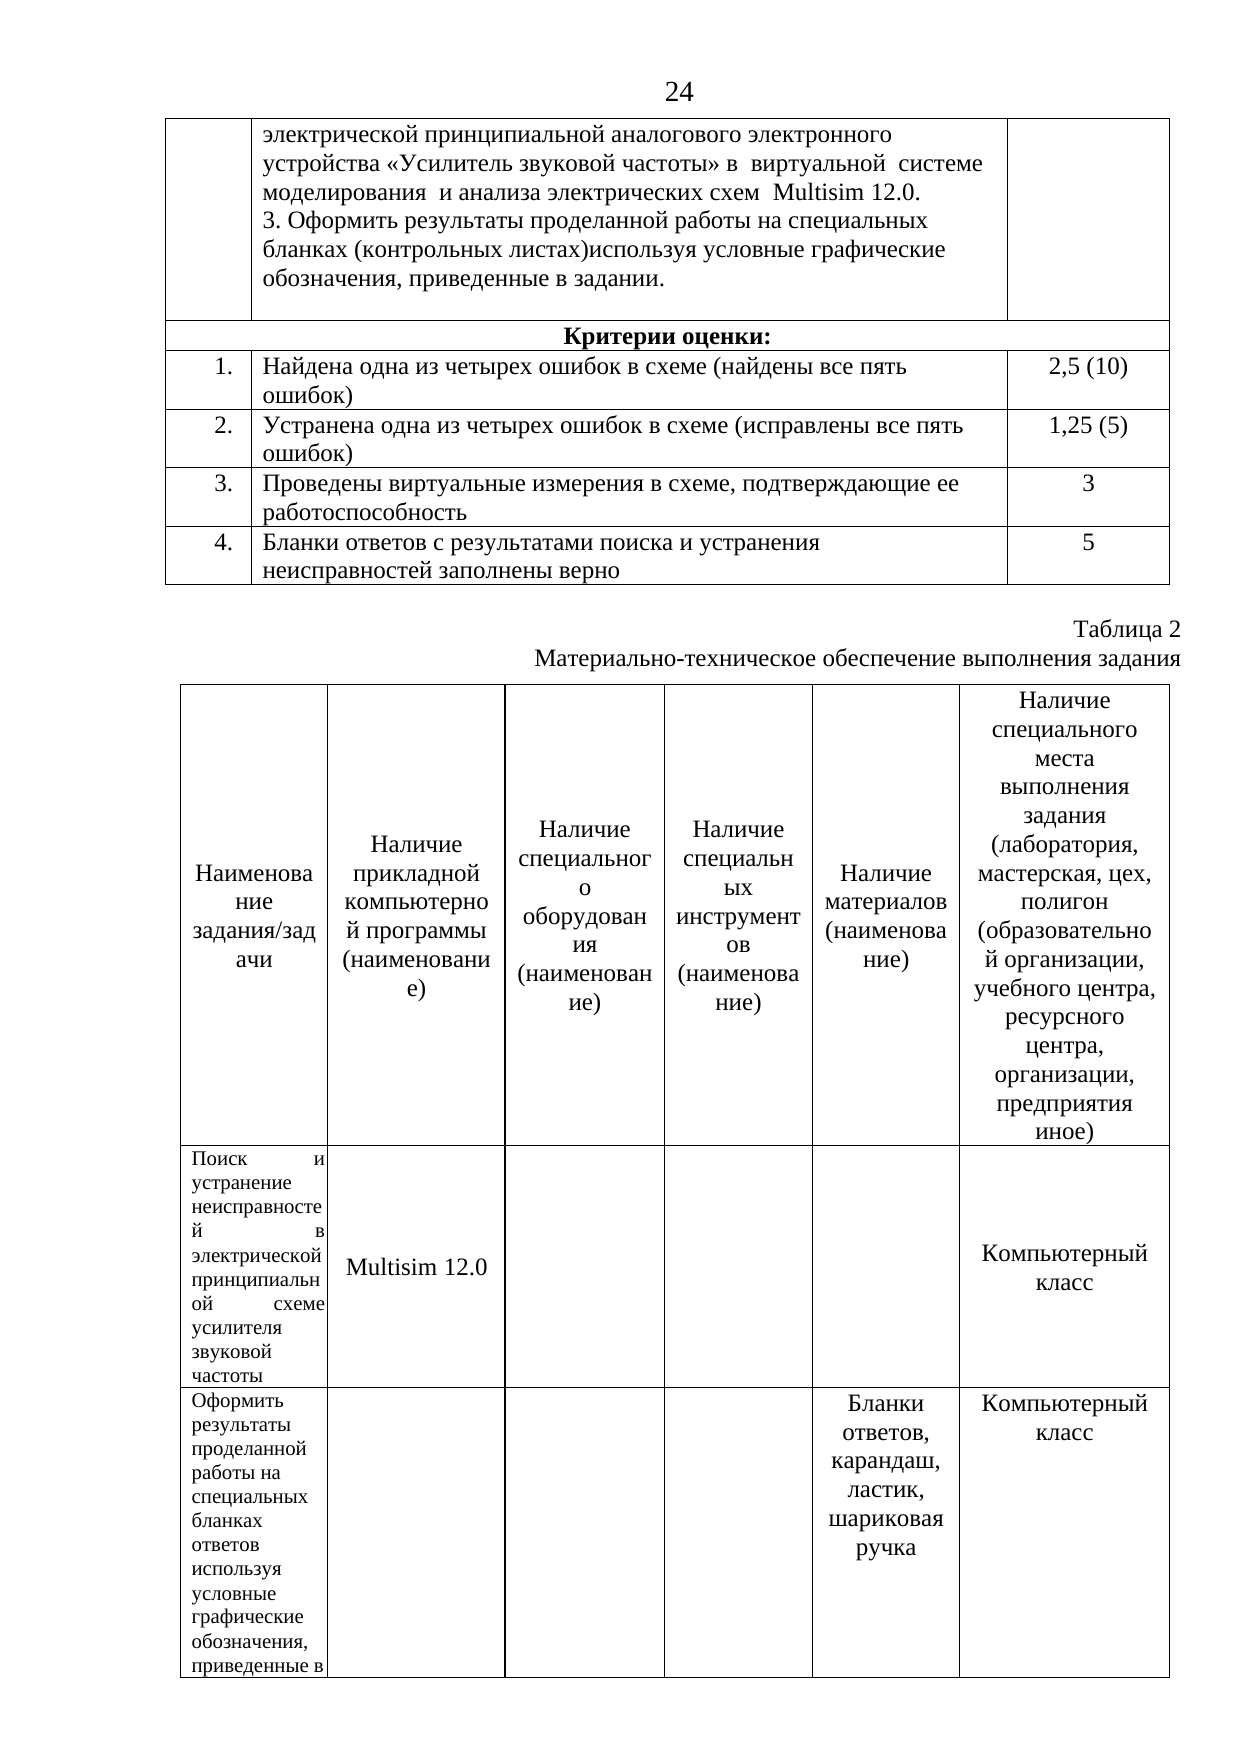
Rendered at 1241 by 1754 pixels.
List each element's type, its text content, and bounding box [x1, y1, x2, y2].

table_cell [506, 1146, 664, 1387]
table_cell 1,25 (5) [1008, 410, 1169, 467]
table_cell Компьютерный класс [960, 1146, 1169, 1387]
table_cell [166, 351, 251, 409]
table_header Наличие специального оборудования (наименование) [506, 685, 664, 1145]
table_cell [1008, 119, 1169, 320]
table_cell Найдена одна из четырех ошибок в схеме (найдены все пять ошибок) [252, 351, 1007, 409]
text Материально-техническое обеспечение выполнения задания [177, 643, 1181, 672]
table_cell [252, 119, 1007, 320]
table_cell 3 [1008, 468, 1169, 526]
table_cell Multisim 12.0 [328, 1146, 504, 1387]
table_cell 5 [1008, 527, 1169, 584]
table_cell [166, 410, 251, 467]
table_header Наличие прикладной компьютерной программы (наименование) [328, 685, 504, 1145]
table_cell Проведены виртуальные измерения в схеме, подтверждающие ее работоспособность [252, 468, 1007, 526]
table_header Наличие специальных инструментов (наименование) [665, 685, 812, 1145]
table_header Наименование задания/задачи [181, 685, 327, 1145]
table_cell Устранена одна из четырех ошибок в схеме (исправлены все пять ошибок) [252, 410, 1007, 467]
table_cell [166, 119, 251, 320]
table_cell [181, 1388, 327, 1677]
table_cell Бланки ответов с результатами поиска и устранения неисправностей заполнены верно [252, 527, 1007, 584]
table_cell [813, 1388, 959, 1677]
table_cell [665, 1388, 812, 1677]
table_cell [166, 527, 251, 584]
table_cell Компьютерный класс [960, 1388, 1169, 1677]
table_cell [506, 1388, 664, 1677]
table_header Наличие специального места выполнения задания (лаборатория, мастерская, цех, полигон (образовательной организации, учебного центра, ресурсного центра, организации, предприятия иное) [960, 685, 1169, 1145]
table_cell [813, 1146, 959, 1387]
table_cell Поиск и устранение неисправностей в электрической принципиальной схеме усилителя звуковой частоты [181, 1146, 327, 1387]
table_cell [665, 1146, 812, 1387]
text Таблица 2 [177, 614, 1181, 643]
table_header Наличие материалов (наименование) [813, 685, 959, 1145]
table_cell 2,5 (10) [1008, 351, 1169, 409]
table_cell [166, 468, 251, 526]
table_cell [328, 1388, 504, 1677]
table_cell Критерии оценки: [166, 321, 1169, 350]
